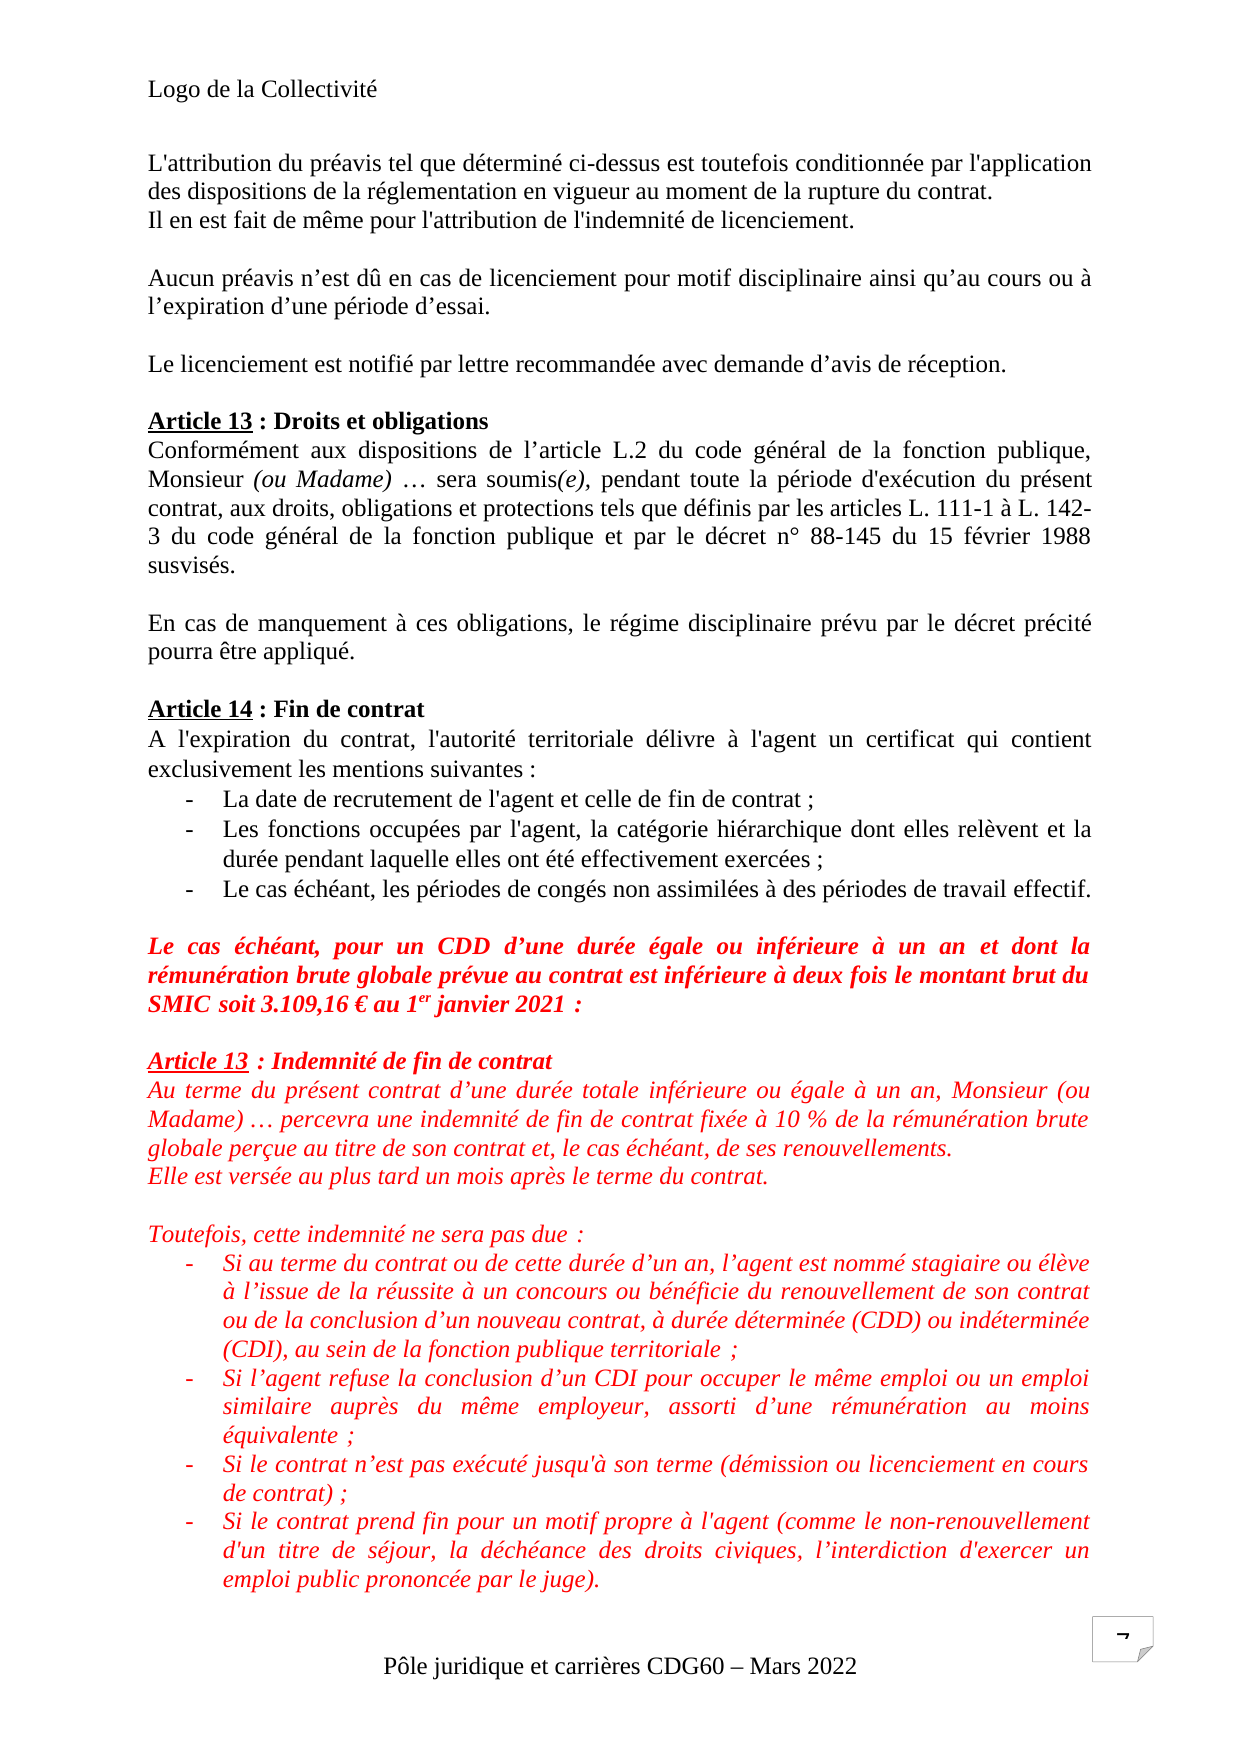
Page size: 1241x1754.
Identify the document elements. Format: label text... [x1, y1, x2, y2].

list Si le contrat prend fin pour un motif propre à l'agent (comme le non-renouvellement d'un titre de séjour, la déchéance des droits civiques, l’interdiction d'exercer un emploi public prononcée par le juge). [185, 1506, 1093, 1593]
text Au terme du présent contrat d’une durée totale inférieure ou égale à un an, Monsieur (ou Madame) … percevra une indemnité de fin de contrat fixée à 10 % de la rémunération brute globale perçue au titre de son contrat et, le cas échéant, de ses renouvellements. [148, 1075, 1093, 1161]
text Article 13 : Droits et obligations [148, 406, 1093, 435]
text Article 14 : Fin de contrat [148, 694, 1093, 723]
list La date de recrutement de l'agent et celle de fin de contrat ; [185, 783, 1093, 813]
text Aucun préavis n’est dû en cas de licenciement pour motif disciplinaire ainsi qu’au cours ou à l’expiration d’une période d’essai. [148, 263, 1093, 320]
text L'attribution du préavis tel que déterminé ci-dessus est toutefois conditionnée par l'application des dispositions de la réglementation en vigueur au moment de la rupture du contrat. [148, 148, 1093, 205]
text Le cas échéant, pour un CDD d’une durée égale ou inférieure à un an et dont la rémunération brute globale prévue au contrat est inférieure à deux fois le montant brut du SMIC soit 3.109,16 € au 1er janvier 2021 : [148, 931, 1093, 1018]
text En cas de manquement à ces obligations, le régime disciplinaire prévu par le décret précité pourra être appliqué. [148, 608, 1093, 665]
text Le licenciement est notifié par lettre recommandée avec demande d’avis de réception. [148, 349, 1093, 378]
text Conformément aux dispositions de l’article L.2 du code général de la fonction publique, Monsieur (ou Madame) … sera soumis(e), pendant toute la période d'exécution du présent contrat, aux droits, obligations et protections tels que définis par les articles L. 111-1 à L. 142-3 du code général de la fonction publique et par le décret n° 88-145 du 15 février 1988 susvisés. [148, 435, 1093, 579]
list Si le contrat n’est pas exécuté jusqu'à son terme (démission ou licenciement en cours de contrat) ; [185, 1449, 1093, 1506]
list Les fonctions occupées par l'agent, la catégorie hiérarchique dont elles relèvent et la durée pendant laquelle elles ont été effectivement exercées ; [185, 813, 1093, 873]
list Si l’agent refuse la conclusion d’un CDI pour occuper le même emploi ou un emploi similaire auprès du même employeur, assorti d’une rémunération au moins équivalente ; [185, 1363, 1093, 1449]
text A l'expiration du contrat, l'autorité territoriale délivre à l'agent un certificat qui contient exclusivement les mentions suivantes : [148, 723, 1093, 783]
list Si au terme du contrat ou de cette durée d’un an, l’agent est nommé stagiaire ou élève à l’issue de la réussite à un concours ou bénéficie du renouvellement de son contrat ou de la conclusion d’un nouveau contrat, à durée déterminée (CDD) ou indéterminée (CDI), au sein de la fonction publique territoriale ; [185, 1248, 1093, 1363]
text Il en est fait de même pour l'attribution de l'indemnité de licenciement. [148, 205, 1093, 234]
list Le cas échéant, les périodes de congés non assimilées à des périodes de travail effectif. [185, 873, 1093, 903]
text Toutefois, cette indemnité ne sera pas due : [148, 1219, 1093, 1248]
text Elle est versée au plus tard un mois après le terme du contrat. [148, 1161, 1093, 1190]
text Article 13 : Indemnité de fin de contrat [148, 1046, 1093, 1075]
